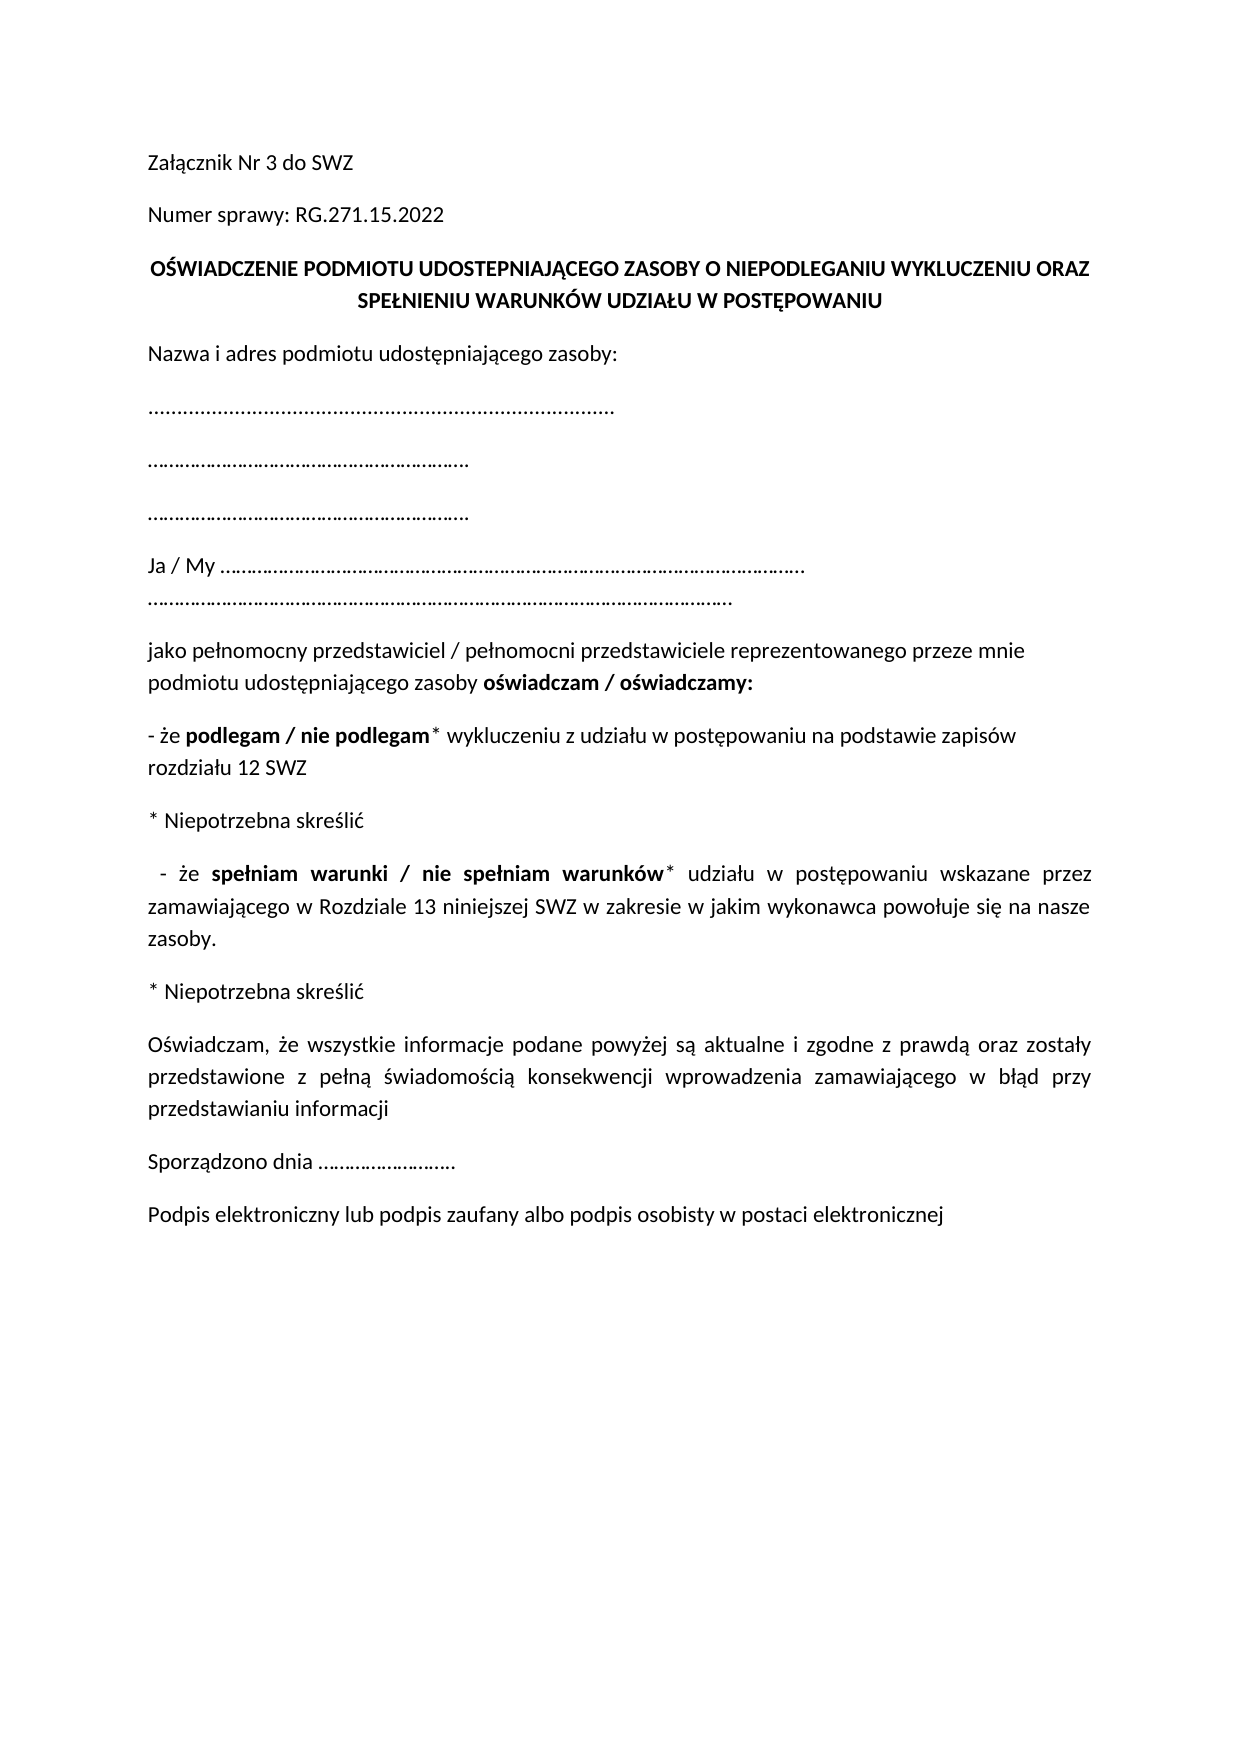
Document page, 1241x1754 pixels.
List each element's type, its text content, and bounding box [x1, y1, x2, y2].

text ……………………………………………………. [148, 498, 1093, 526]
text - że podlegam / nie podlegam* wykluczeniu z udziału w postępowaniu na podstawie zapisów rozdziału 12 SWZ [148, 721, 1093, 782]
text - że spełniam warunki / nie spełniam warunków* udziału w postępowaniu wskazane przez zamawiającego w Rozdziale 13 niniejszej SWZ w zakresie w jakim wykonawca powołuje się na nasze zasoby. [148, 859, 1093, 952]
text Nazwa i adres podmiotu udostępniającego zasoby: [148, 339, 1093, 367]
text Oświadczam, że wszystkie informacje podane powyżej są aktualne i zgodne z prawdą oraz zostały przedstawione z pełną świadomością konsekwencji wprowadzenia zamawiającego w błąd przy przedstawianiu informacji [148, 1030, 1093, 1122]
text Numer sprawy: RG.271.15.2022 [148, 201, 1093, 229]
text ……………………………………………………. [148, 445, 1093, 473]
text ................................................................................. [148, 392, 1093, 420]
text Podpis elektroniczny lub podpis zaufany albo podpis osobisty w postaci elektronicznej [148, 1200, 1093, 1228]
text * Niepotrzebna skreślić [148, 807, 1093, 834]
text jako pełnomocny przedstawiciel / pełnomocni przedstawiciele reprezentowanego przeze mnie podmiotu udostępniającego zasoby oświadczam / oświadczamy: [148, 636, 1093, 696]
text * Niepotrzebna skreślić [148, 977, 1093, 1005]
text Ja / My ………………………………………………………………………………………………… ………………………………………………………………………………………………… [148, 551, 1093, 611]
text OŚWIADCZENIE PODMIOTU UDOSTEPNIAJĄCEGO ZASOBY O NIEPODLEGANIU WYKLUCZENIU ORAZ SPEŁNIENIU WARUNKÓW UDZIAŁU W POSTĘPOWANIU [148, 254, 1093, 314]
text Sporządzono dnia …………………….. [148, 1147, 1093, 1175]
text Załącznik Nr 3 do SWZ [148, 148, 1093, 176]
